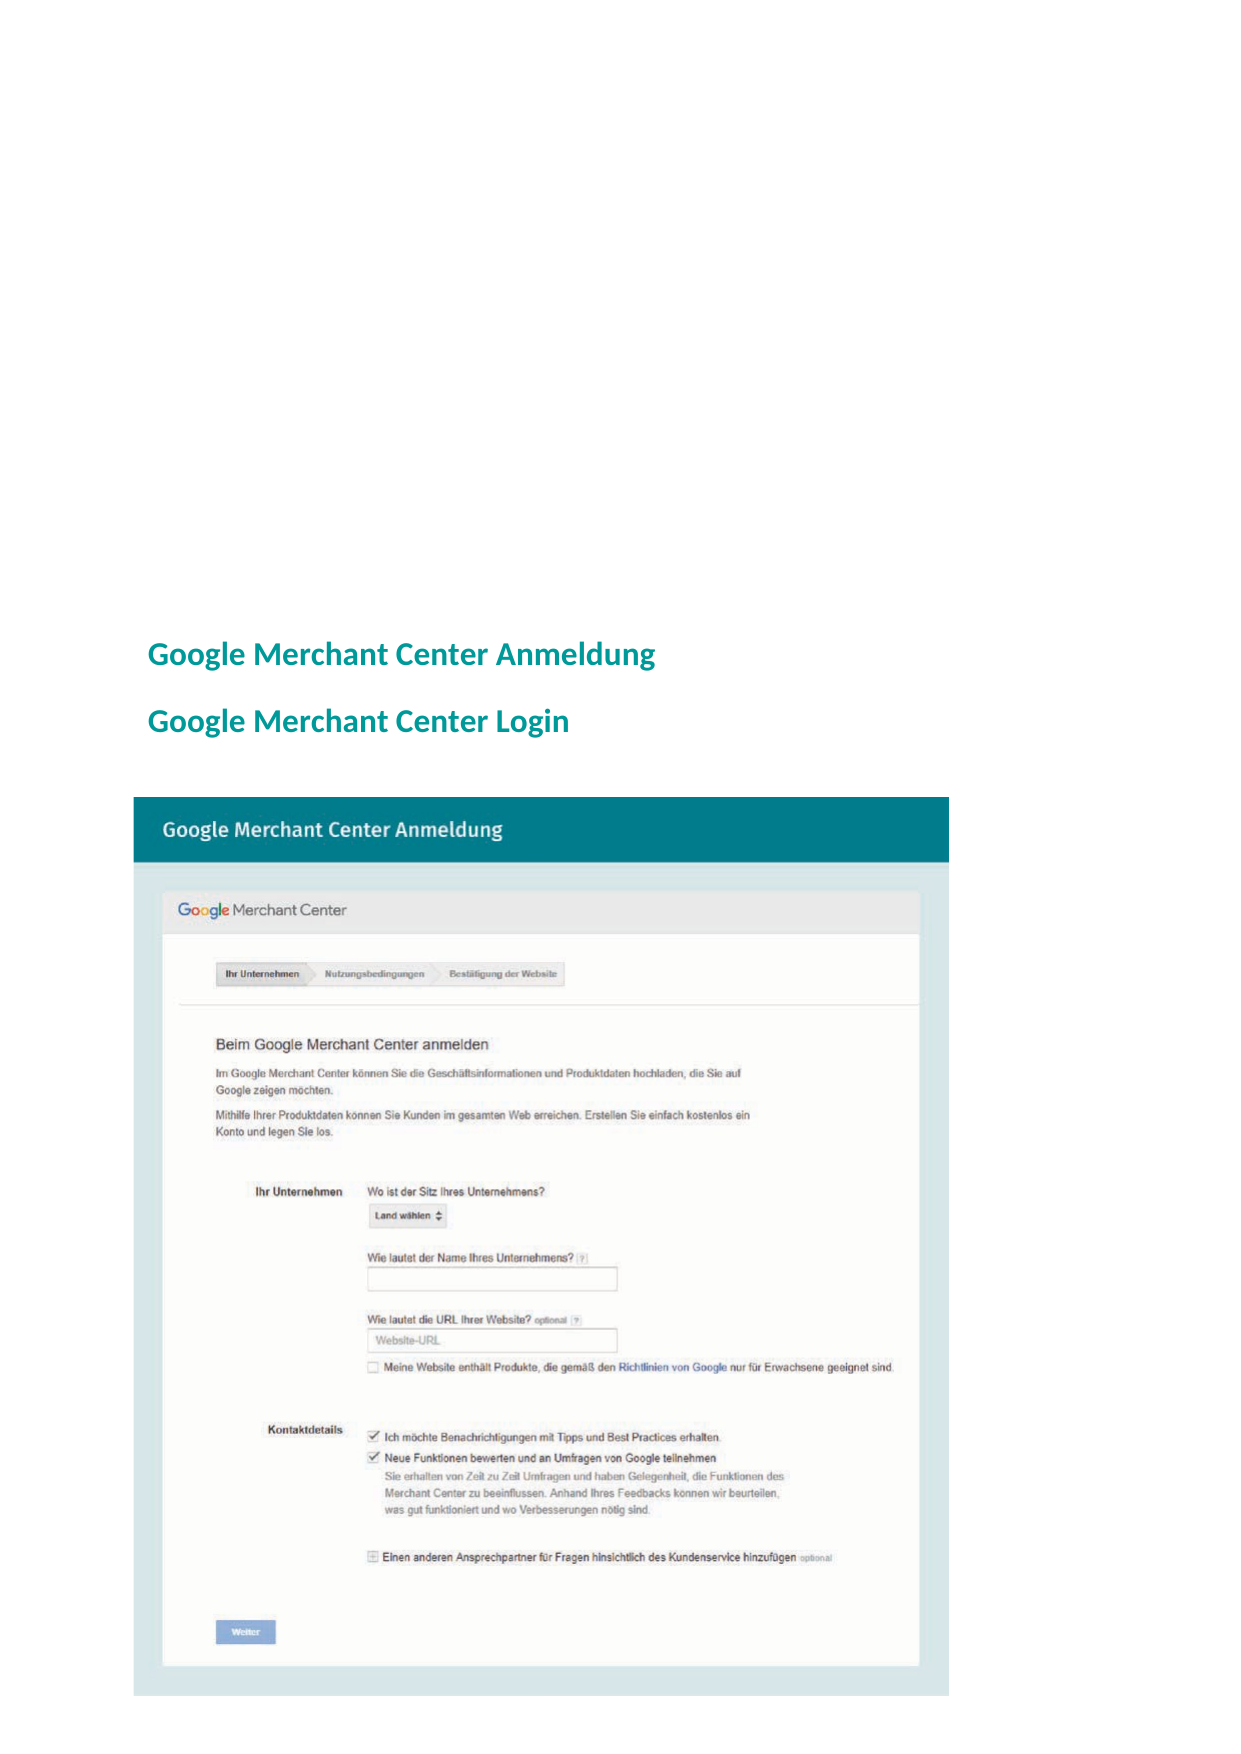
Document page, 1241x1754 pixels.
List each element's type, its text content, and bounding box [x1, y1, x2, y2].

picture [133, 797, 949, 1696]
text Google Merchant Center Login [148, 700, 1093, 741]
text Google Merchant Center Anmeldung [148, 633, 1093, 673]
